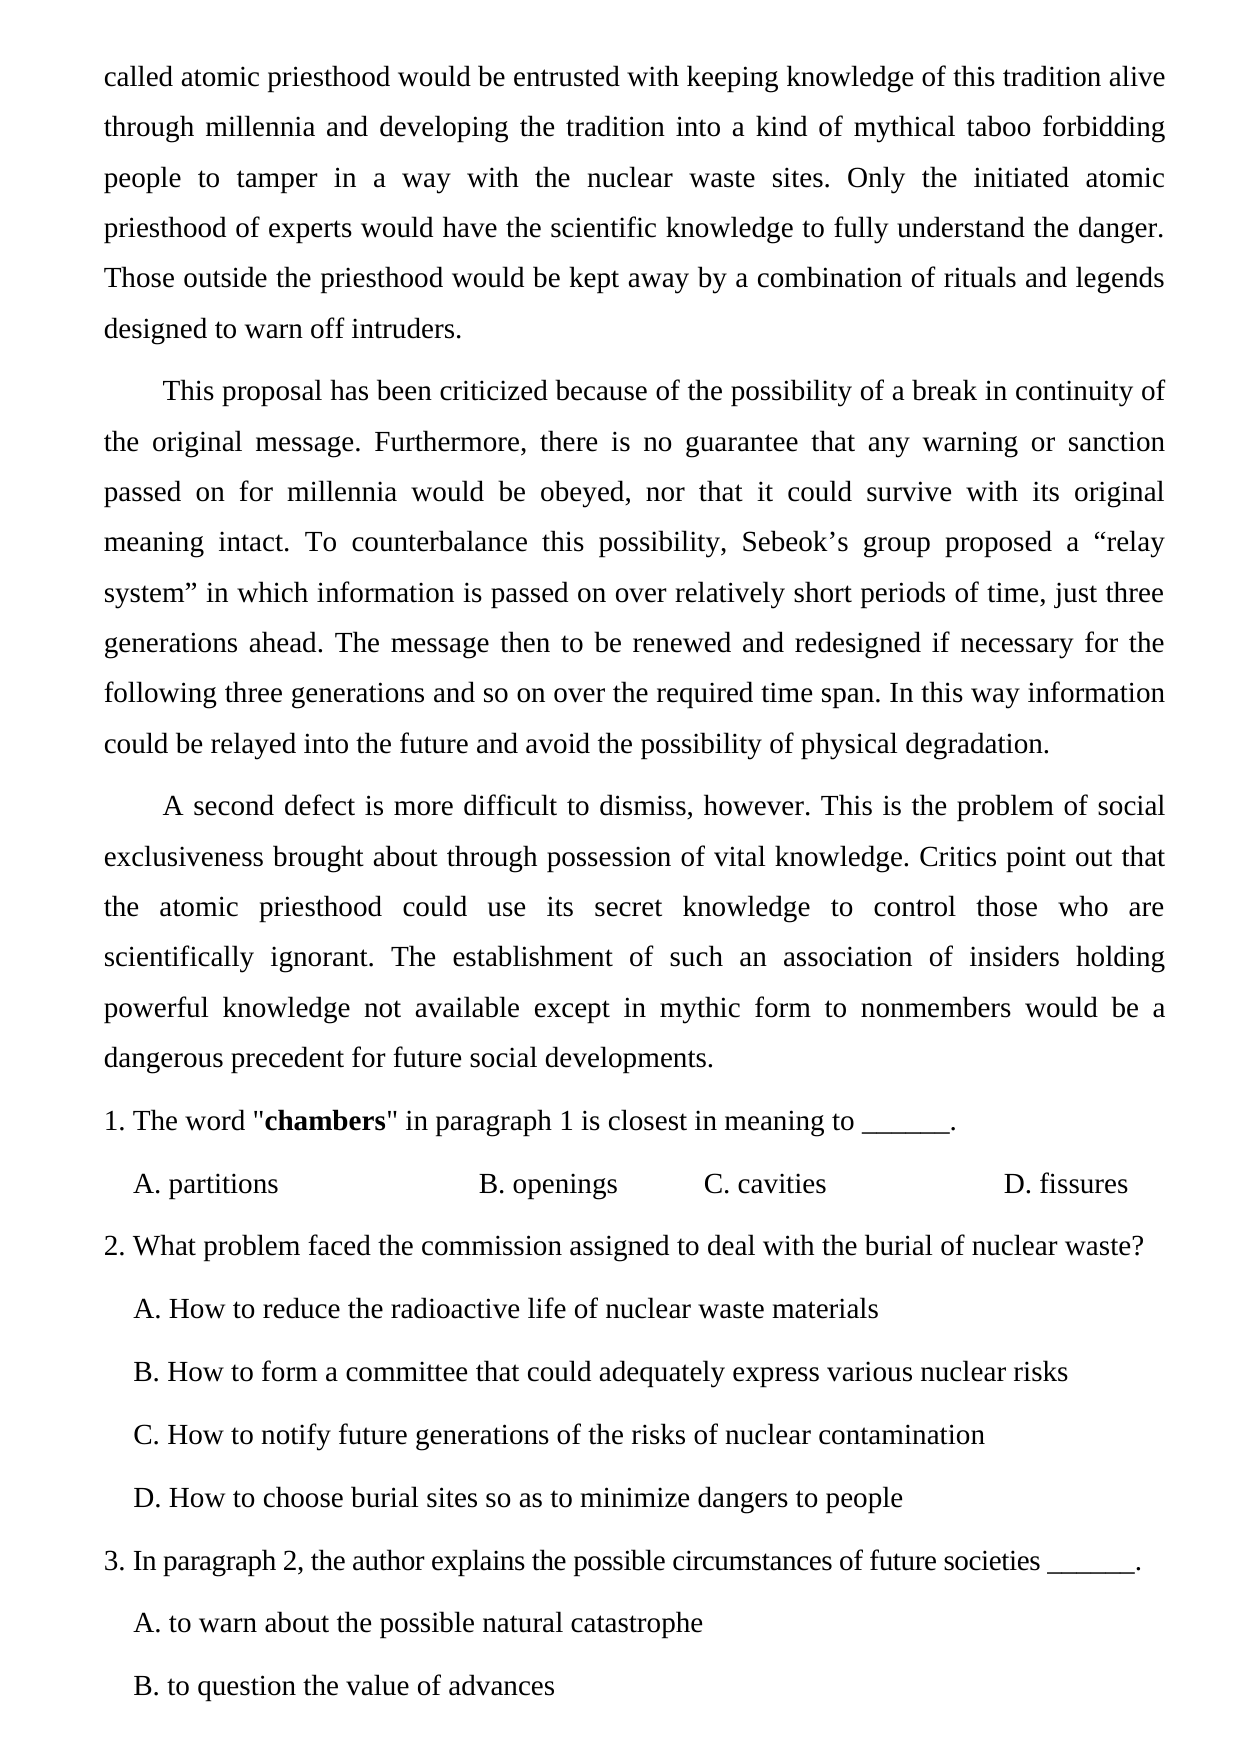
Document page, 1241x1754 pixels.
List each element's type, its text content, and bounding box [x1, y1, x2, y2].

text B. How to form a committee that could adequately express various nuclear risks [103, 1354, 1166, 1388]
text A second defect is more difficult to dismiss, however. This is the problem of social exclusiveness brought about through possession of vital knowledge. Critics point out that the atomic priesthood could use its secret knowledge to control those who are scientifically ignorant. The establishment of such an association of insiders holding powerful knowledge not available except in mythic form to nonmembers would be a dangerous precedent for future social developments. [103, 788, 1166, 1074]
text A. to warn about the possible natural catastrophe [103, 1605, 1166, 1639]
text 2. What problem faced the commission assigned to deal with the burial of nuclear waste? [103, 1228, 1166, 1262]
text 1. The word "chambers" in paragraph 1 is closest in meaning to ______. [103, 1103, 1166, 1136]
text A. How to reduce the radioactive life of nuclear waste materials [103, 1291, 1166, 1325]
text This proposal has been criticized because of the possibility of a break in continuity of the original message. Furthermore, there is no guarantee that any warning or sanction passed on for millennia would be obeyed, nor that it could survive with its original meaning intact. To counterbalance this possibility, Sebeok’s group proposed a “relay system” in which information is passed on over relatively short periods of time, just three generations ahead. The message then to be renewed and redesigned if necessary for the following three generations and so on over the required time span. In this way information could be relayed into the future and avoid the possibility of physical degradation. [103, 373, 1166, 759]
text B. to question the value of advances [103, 1668, 1166, 1702]
text 3. In paragraph 2, the author explains the possible circumstances of future societies ______. [103, 1543, 1166, 1576]
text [103, 59, 1166, 344]
text A. partitions B. openings C. cavities D. fissures [103, 1166, 1166, 1199]
text C. How to notify future generations of the risks of nuclear contamination [103, 1417, 1166, 1451]
text D. How to choose burial sites so as to minimize dangers to people [103, 1480, 1166, 1513]
